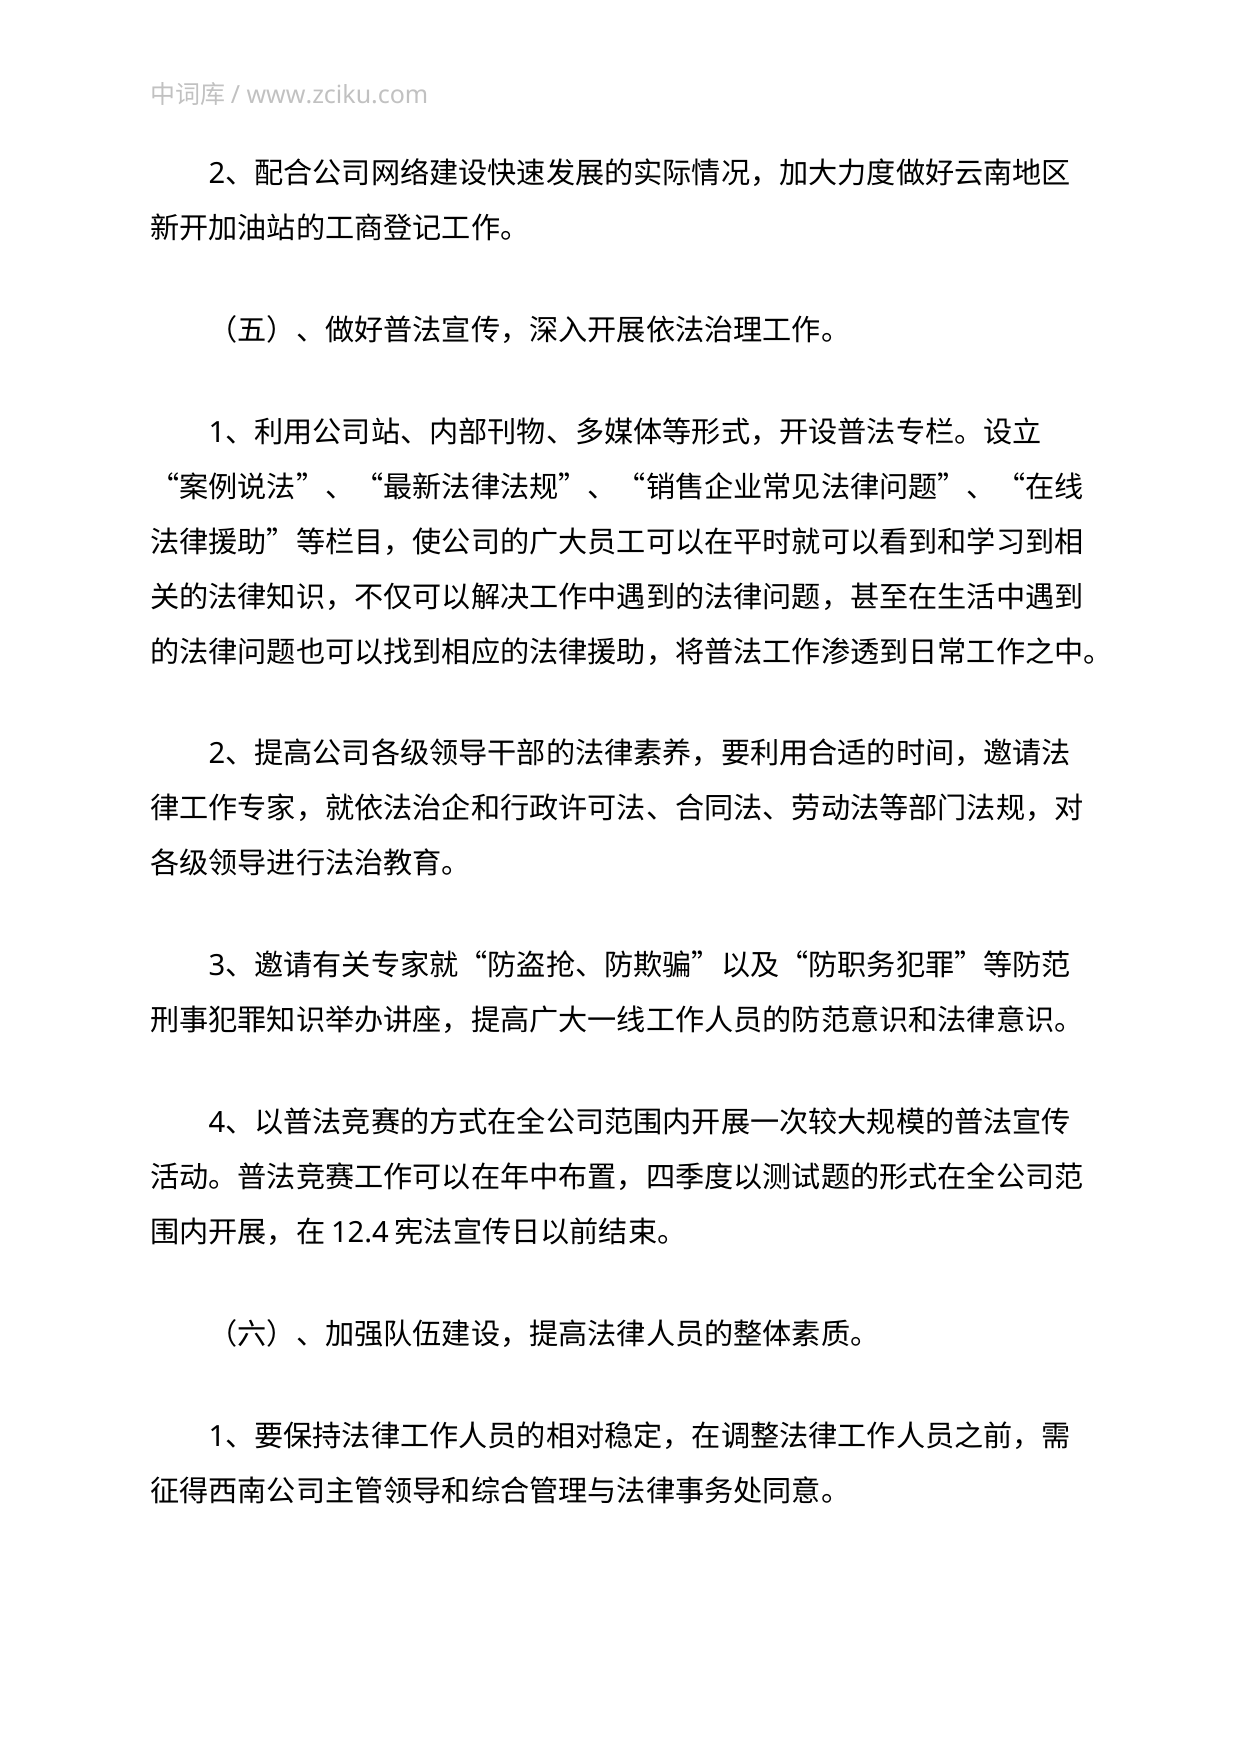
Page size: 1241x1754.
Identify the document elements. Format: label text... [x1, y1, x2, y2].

text （五）、做好普法宣传，深入开展依法治理工作。 [150, 307, 1090, 349]
text 1、要保持法律工作人员的相对稳定，在调整法律工作人员之前，需征得西南公司主管领导和综合管理与法律事务处同意。 [150, 1412, 1090, 1509]
text 3、邀请有关专家就“防盗抢、防欺骗”以及“防职务犯罪”等防范刑事犯罪知识举办讲座，提高广大一线工作人员的防范意识和法律意识。 [150, 942, 1090, 1039]
text 4、以普法竞赛的方式在全公司范围内开展一次较大规模的普法宣传活动。普法竞赛工作可以在年中布置，四季度以测试题的形式在全公司范围内开展，在12.4宪法宣传日以前结束。 [150, 1098, 1090, 1251]
text （六）、加强队伍建设，提高法律人员的整体素质。 [150, 1310, 1090, 1353]
text 2、配合公司网络建设快速发展的实际情况，加大力度做好云南地区新开加油站的工商登记工作。 [150, 150, 1090, 247]
text 1、利用公司站、内部刊物、多媒体等形式，开设普法专栏。设立“案例说法”、“最新法律法规”、“销售企业常见法律问题”、“在线法律援助”等栏目，使公司的广大员工可以在平时就可以看到和学习到相关的法律知识，不仅可以解决工作中遇到的法律问题，甚至在生活中遇到的法律问题也可以找到相应的法律援助，将普法工作渗透到日常工作之中。 [150, 408, 1090, 671]
text 2、提高公司各级领导干部的法律素养，要利用合适的时间，邀请法律工作专家，就依法治企和行政许可法、合同法、劳动法等部门法规，对各级领导进行法治教育。 [150, 730, 1090, 882]
